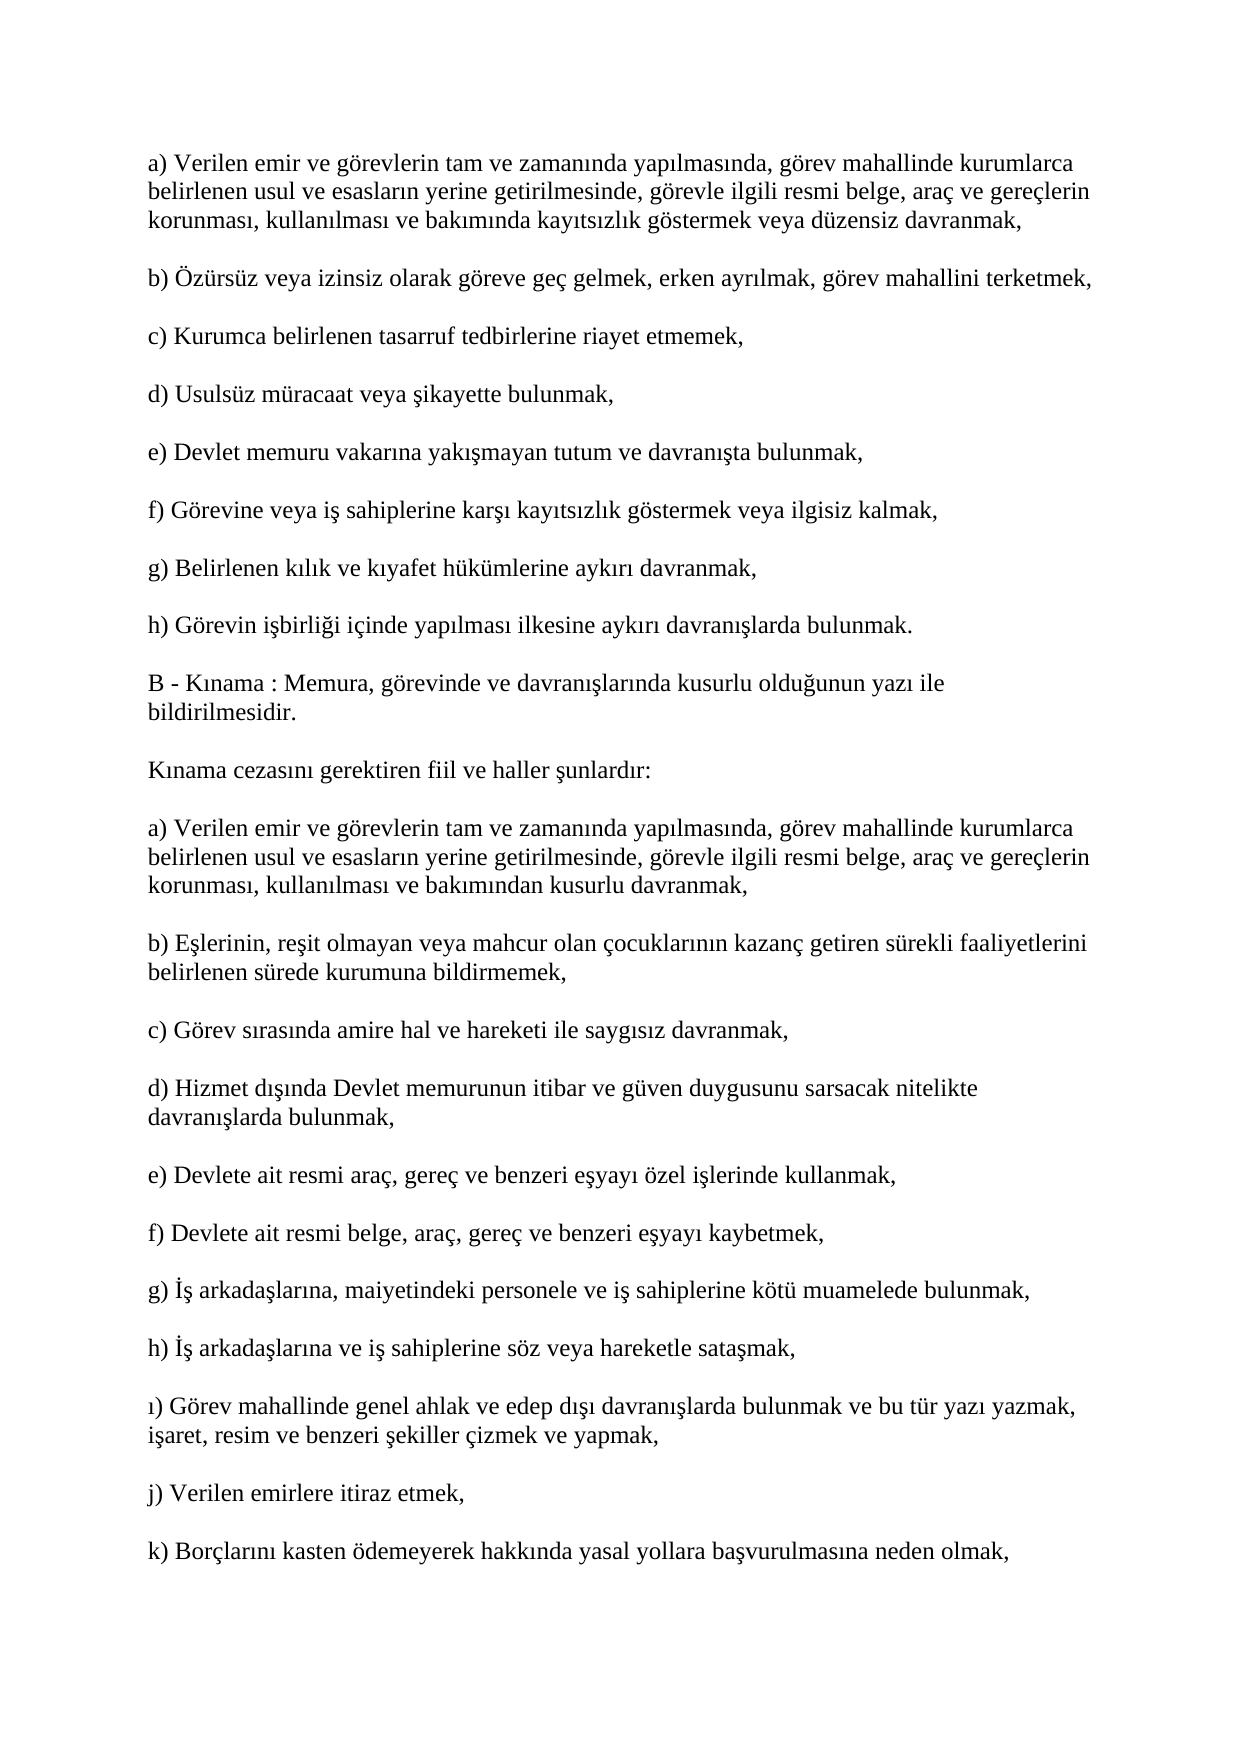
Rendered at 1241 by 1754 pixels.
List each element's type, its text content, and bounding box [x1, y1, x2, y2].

text B - Kınama : Memura, görevinde ve davranışlarında kusurlu olduğunun yazı ile bildirilmesidir. [148, 668, 1093, 726]
text d) Hizmet dışında Devlet memurunun itibar ve güven duygusunu sarsacak nitelikte davranışlarda bulunmak, [148, 1073, 1093, 1131]
text j) Verilen emirlere itiraz etmek, [148, 1478, 1093, 1507]
text b) Özürsüz veya izinsiz olarak göreve geç gelmek, erken ayrılmak, görev mahallini terketmek, [148, 263, 1093, 292]
text e) Devlet memuru vakarına yakışmayan tutum ve davranışta bulunmak, [148, 437, 1093, 466]
text a) Verilen emir ve görevlerin tam ve zamanında yapılmasında, görev mahallinde kurumlarca belirlenen usul ve esasların yerine getirilmesinde, görevle ilgili resmi belge, araç ve gereçlerin korunması, kullanılması ve bakımında kayıtsızlık göstermek veya düzensiz davranmak, [148, 148, 1093, 234]
text c) Kurumca belirlenen tasarruf tedbirlerine riayet etmemek, [148, 321, 1093, 350]
text c) Görev sırasında amire hal ve hareketi ile saygısız davranmak, [148, 1015, 1093, 1044]
text b) Eşlerinin, reşit olmayan veya mahcur olan çocuklarının kazanç getiren sürekli faaliyetlerini belirlenen sürede kurumuna bildirmemek, [148, 928, 1093, 986]
text a) Verilen emir ve görevlerin tam ve zamanında yapılmasında, görev mahallinde kurumlarca belirlenen usul ve esasların yerine getirilmesinde, görevle ilgili resmi belge, araç ve gereçlerin korunması, kullanılması ve bakımından kusurlu davranmak, [148, 813, 1093, 899]
text e) Devlete ait resmi araç, gereç ve benzeri eşyayı özel işlerinde kullanmak, [148, 1160, 1093, 1188]
text f) Görevine veya iş sahiplerine karşı kayıtsızlık göstermek veya ilgisiz kalmak, [148, 495, 1093, 523]
text k) Borçlarını kasten ödemeyerek hakkında yasal yollara başvurulmasına neden olmak, [148, 1536, 1093, 1565]
text h) İş arkadaşlarına ve iş sahiplerine söz veya hareketle sataşmak, [148, 1333, 1093, 1362]
text g) Belirlenen kılık ve kıyafet hükümlerine aykırı davranmak, [148, 553, 1093, 581]
text h) Görevin işbirliği içinde yapılması ilkesine aykırı davranışlarda bulunmak. [148, 611, 1093, 639]
text ı) Görev mahallinde genel ahlak ve edep dışı davranışlarda bulunmak ve bu tür yazı yazmak, işaret, resim ve benzeri şekiller çizmek ve yapmak, [148, 1391, 1093, 1449]
text g) İş arkadaşlarına, maiyetindeki personele ve iş sahiplerine kötü muamelede bulunmak, [148, 1276, 1093, 1304]
text Kınama cezasını gerektiren fiil ve haller şunlardır: [148, 755, 1093, 784]
text d) Usulsüz müracaat veya şikayette bulunmak, [148, 379, 1093, 408]
text f) Devlete ait resmi belge, araç, gereç ve benzeri eşyayı kaybetmek, [148, 1218, 1093, 1246]
